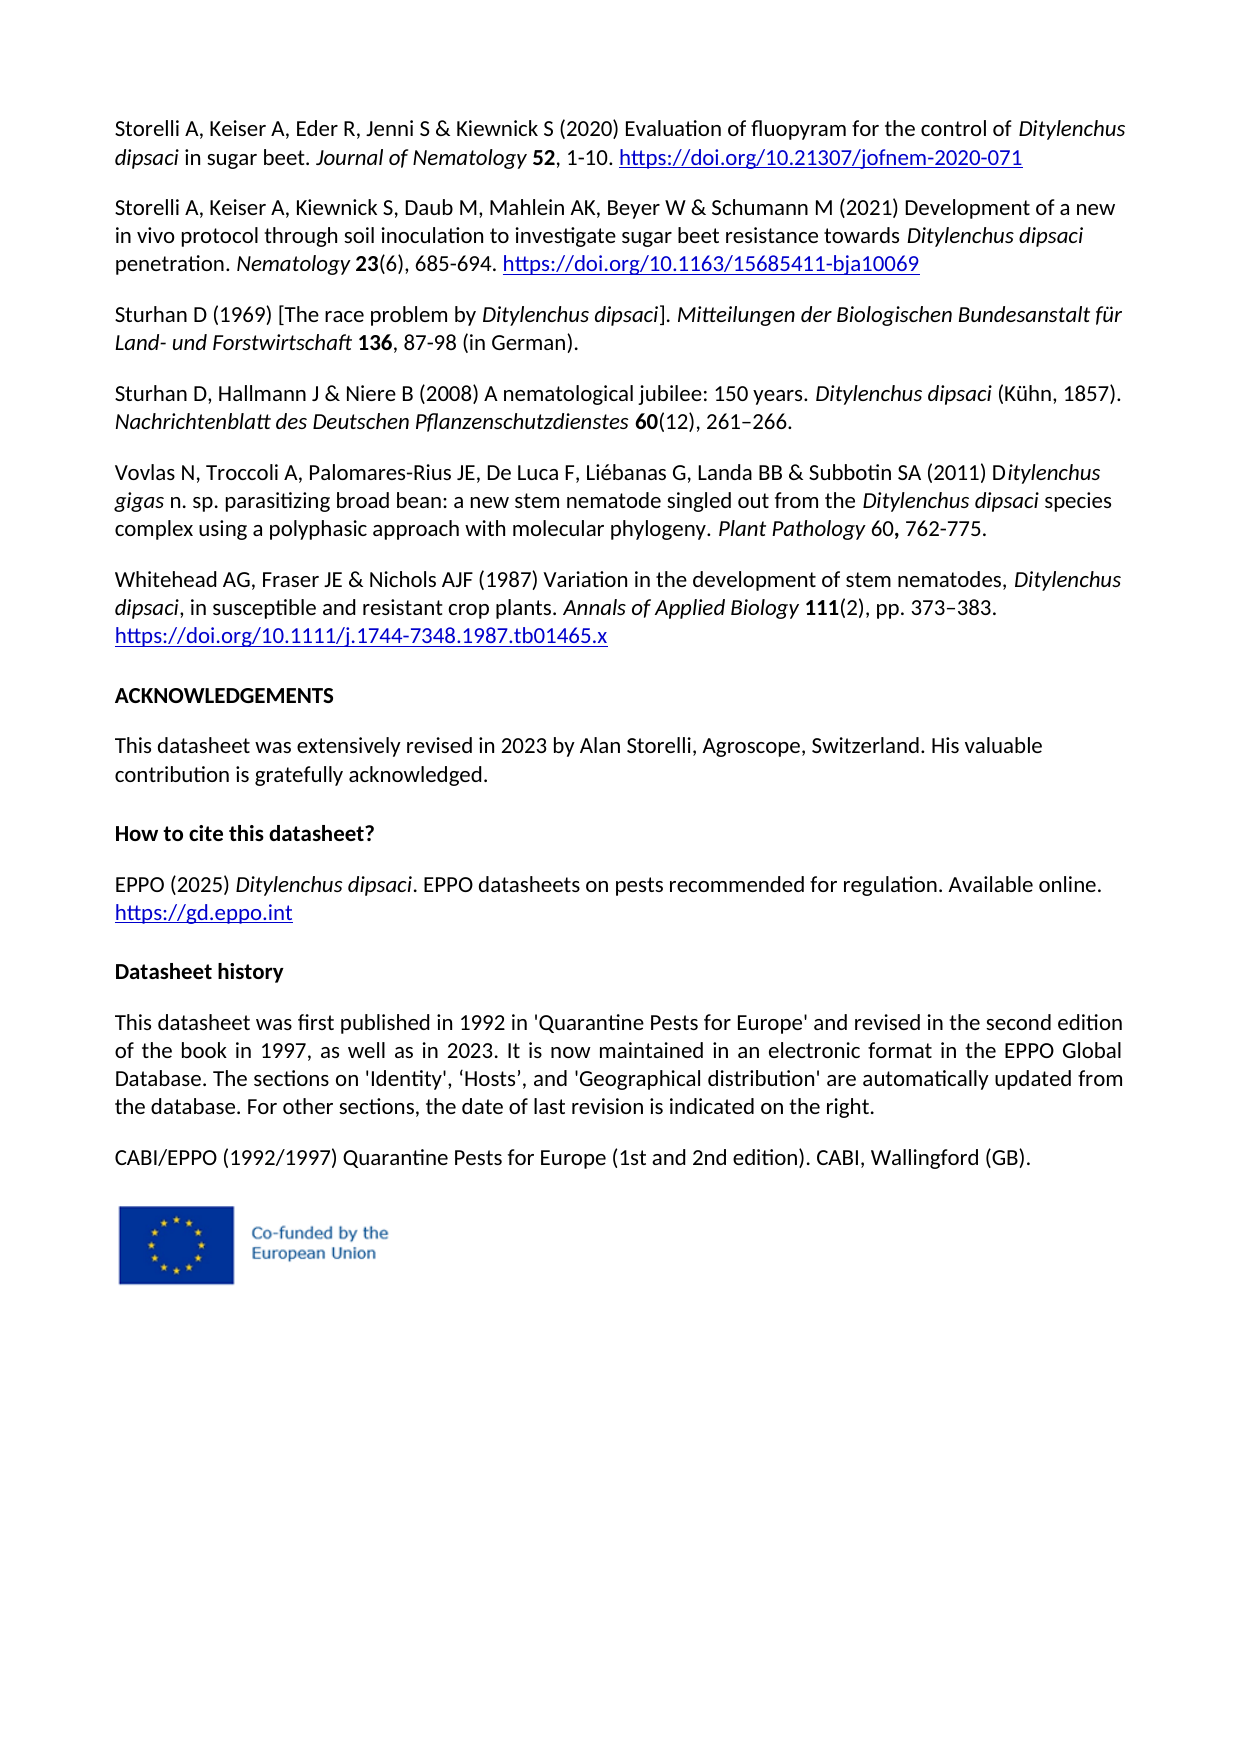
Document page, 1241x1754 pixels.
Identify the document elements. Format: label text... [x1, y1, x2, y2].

text EPPO (2025) Ditylenchus dipsaci. EPPO datasheets on pests recommended for regulation. Available online. https://gd.eppo.int [114, 870, 1126, 926]
text Storelli A, Keiser A, Eder R, Jenni S & Kiewnick S (2020) Evaluation of fluopyram for the control of Ditylenchus dipsaci in sugar beet. Journal of Nematology 52, 1-10. https://doi.org/10.21307/jofnem-2020-071 [114, 114, 1126, 171]
text Sturhan D, Hallmann J & Niere B (2008) A nematological jubilee: 150 years. Ditylenchus dipsaci (Kühn, 1857). Nachrichtenblatt des Deutschen Pflanzenschutzdienstes 60(12), 261–266. [114, 379, 1126, 436]
text Vovlas N, Troccoli A, Palomares-Rius JE, De Luca F, Liébanas G, Landa BB & Subbotin SA (2011) Ditylenchus gigas n. sp. parasitizing broad bean: a new stem nematode singled out from the Ditylenchus dipsaci species complex using a polyphasic approach with molecular phylogeny. Plant Pathology 60, 762-775. [114, 458, 1126, 542]
text CABI/EPPO (1992/1997) Quarantine Pests for Europe (1st and 2nd edition). CABI, Wallingford (GB). [114, 1143, 1126, 1171]
text Datasheet history [114, 957, 1126, 985]
text Storelli A, Keiser A, Kiewnick S, Daub M, Mahlein AK, Beyer W & Schumann M (2021) Development of a new in vivo protocol through soil inoculation to investigate sugar beet resistance towards Ditylenchus dipsaci penetration. Nematology 23(6), 685-694. https://doi.org/10.1163/15685411-bja10069 [114, 193, 1126, 278]
text Whitehead AG, Fraser JE & Nichols AJF (1987) Variation in the development of stem nematodes, Ditylenchus dipsaci, in susceptible and resistant crop plants. Annals of Applied Biology 111(2), pp. 373–383. https://doi.org/10.1111/j.1744-7348.1987.tb01465.x [114, 565, 1126, 649]
text How to cite this datasheet? [114, 819, 1126, 847]
text This datasheet was extensively revised in 2023 by Alan Storelli, Agroscope, Switzerland. His valuable contribution is gratefully acknowledged. [114, 732, 1126, 788]
text ACKNOWLEDGEMENTS [114, 681, 1126, 709]
text Sturhan D (1969) [The race problem by Ditylenchus dipsaci]. Mitteilungen der Biologischen Bundesanstalt für Land- und Forstwirtschaft 136, 87-98 (in German). [114, 301, 1126, 357]
text This datasheet was first published in 1992 in 'Quarantine Pests for Europe' and revised in the second edition of the book in 1997, as well as in 2023. It is now maintained in an electronic format in the EPPO Global Database. The sections on 'Identity', ‘Hosts’, and 'Geographical distribution' are automatically updated from the database. For other sections, the date of last revision is indicated on the right. [114, 1008, 1126, 1120]
picture [114, 1194, 410, 1294]
